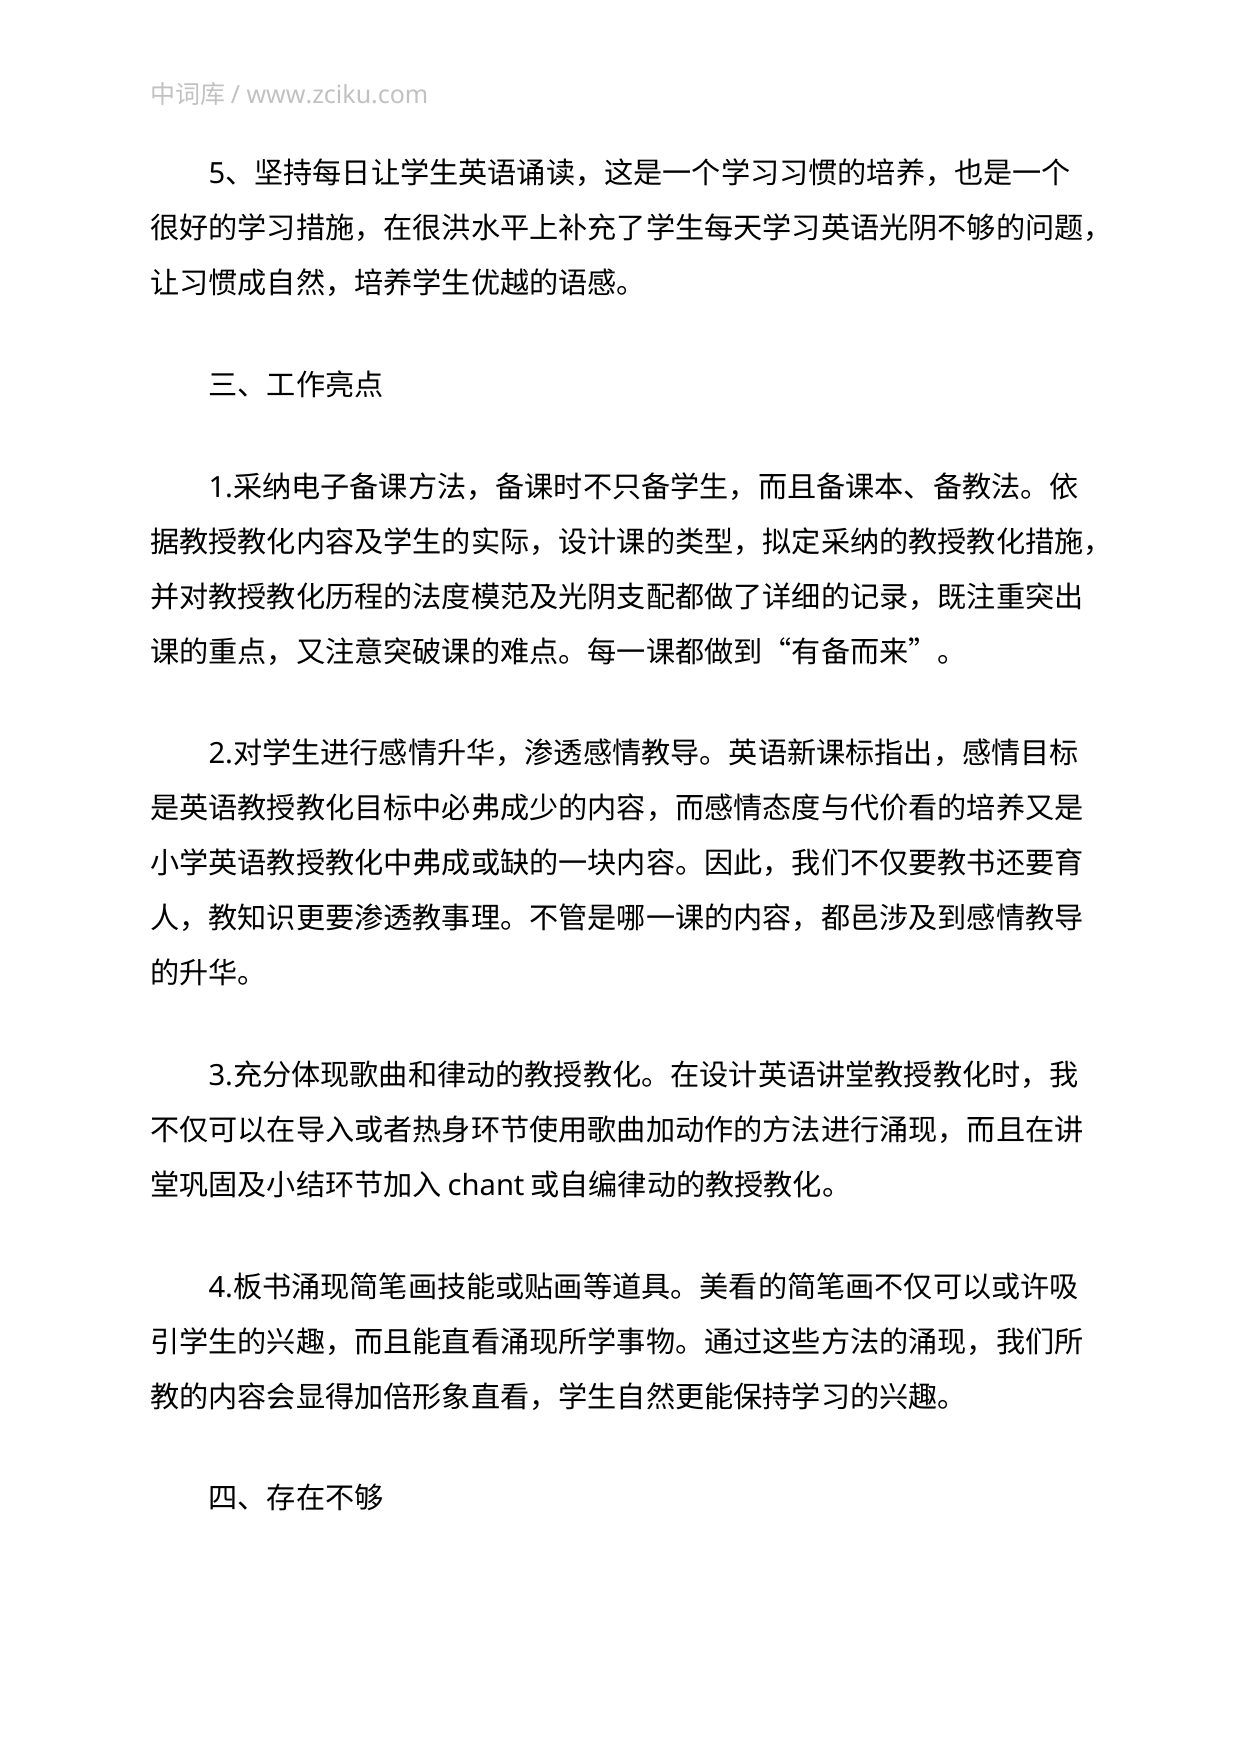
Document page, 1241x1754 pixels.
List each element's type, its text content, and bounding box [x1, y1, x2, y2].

text 三、工作亮点 [150, 362, 1090, 404]
text 四、存在不够 [150, 1475, 1090, 1517]
text 2.对学生进行感情升华，渗透感情教导。英语新课标指出，感情目标是英语教授教化目标中必弗成少的内容，而感情态度与代价看的培养又是小学英语教授教化中弗成或缺的一块内容。因此，我们不仅要教书还要育人，教知识更要渗透教事理。不管是哪一课的内容，都邑涉及到感情教导的升华。 [150, 730, 1090, 992]
text 5、坚持每日让学生英语诵读，这是一个学习习惯的培养，也是一个很好的学习措施，在很洪水平上补充了学生每天学习英语光阴不够的问题，让习惯成自然，培养学生优越的语感。 [150, 150, 1090, 302]
text 4.板书涌现简笔画技能或贴画等道具。美看的简笔画不仅可以或许吸引学生的兴趣，而且能直看涌现所学事物。通过这些方法的涌现，我们所教的内容会显得加倍形象直看，学生自然更能保持学习的兴趣。 [150, 1263, 1090, 1416]
text 1.采纳电子备课方法，备课时不只备学生，而且备课本、备教法。依据教授教化内容及学生的实际，设计课的类型，拟定采纳的教授教化措施，并对教授教化历程的法度模范及光阴支配都做了详细的记录，既注重突出课的重点，又注意突破课的难点。每一课都做到“有备而来”。 [150, 463, 1090, 671]
text 3.充分体现歌曲和律动的教授教化。在设计英语讲堂教授教化时，我不仅可以在导入或者热身环节使用歌曲加动作的方法进行涌现，而且在讲堂巩固及小结环节加入chant或自编律动的教授教化。 [150, 1051, 1090, 1204]
